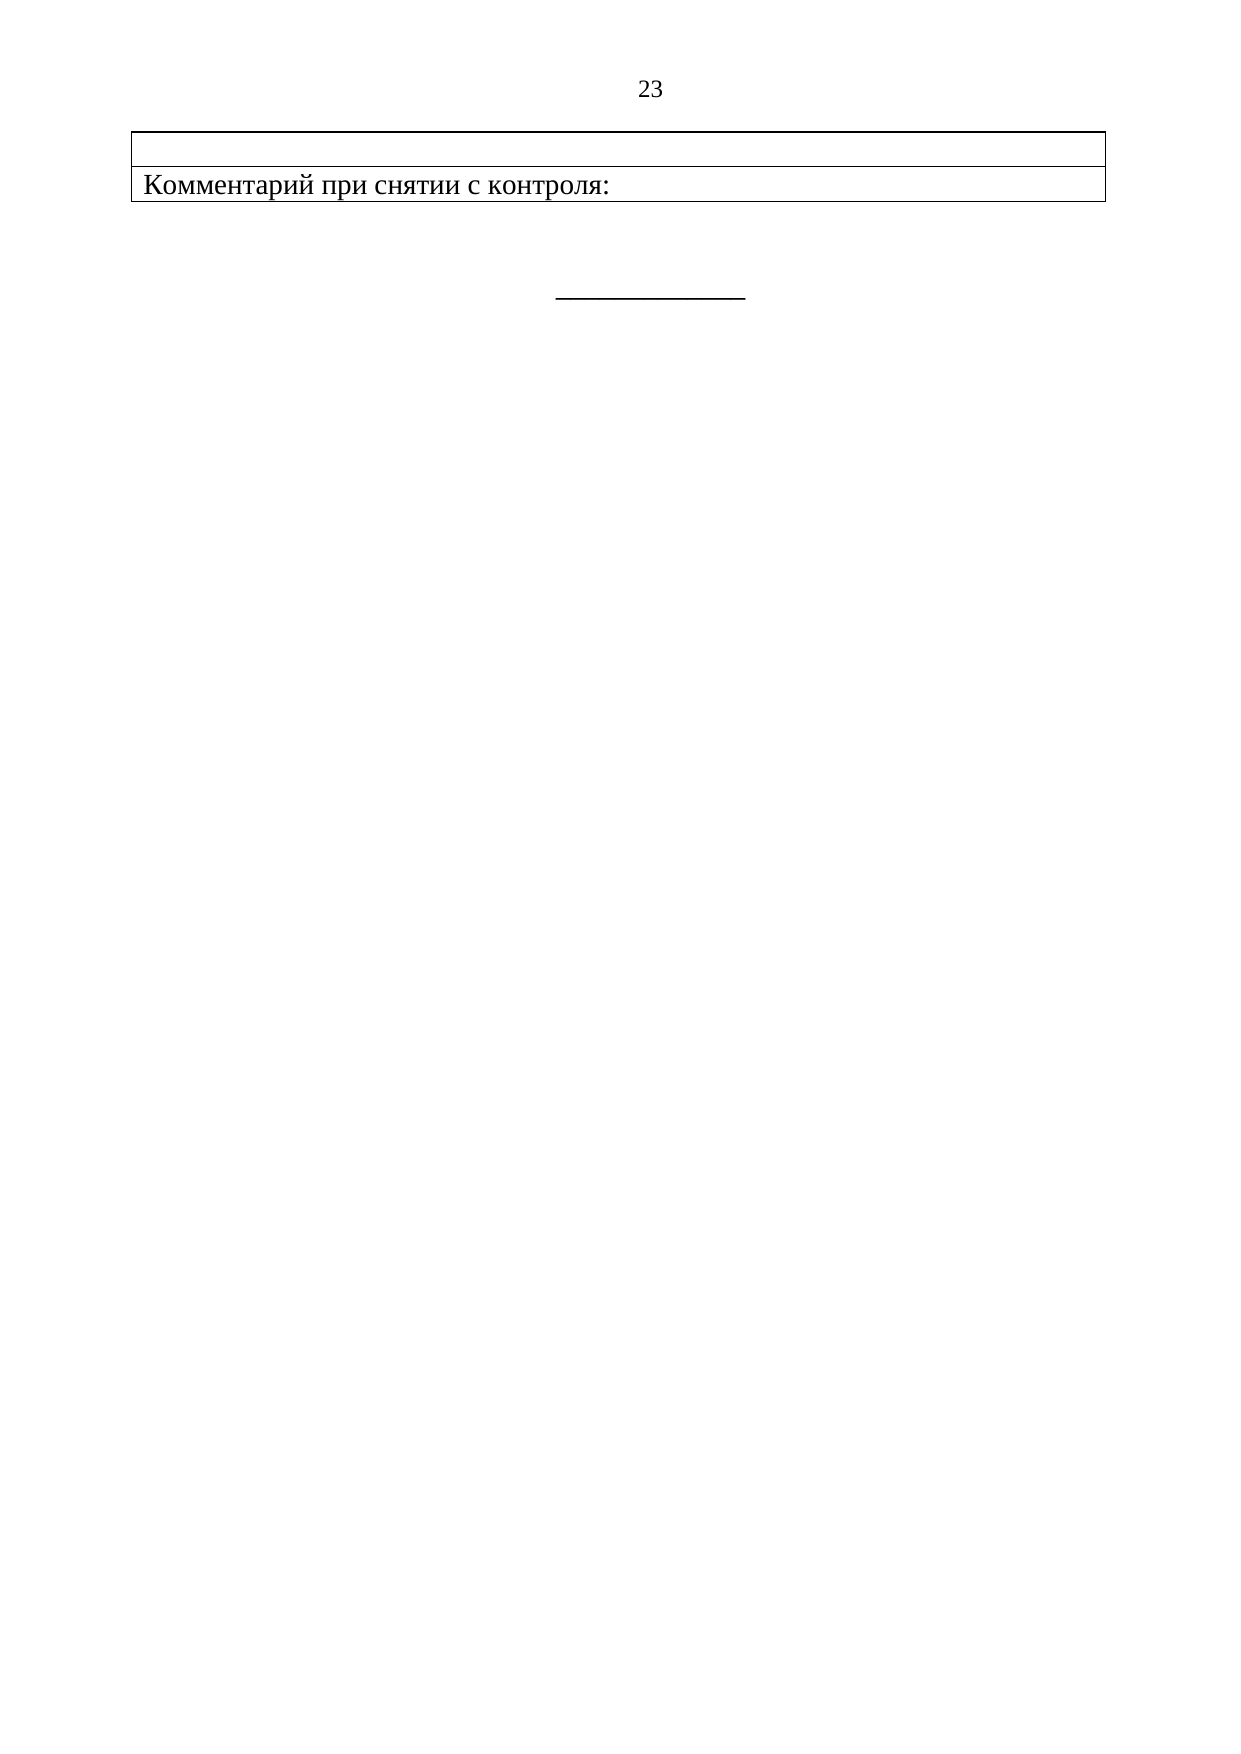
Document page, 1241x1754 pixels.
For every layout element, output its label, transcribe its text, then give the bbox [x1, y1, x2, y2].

table_cell [132, 133, 1105, 166]
table_cell Комментарий при снятии с контроля: [132, 167, 1105, 201]
text _____________ [131, 269, 1169, 302]
